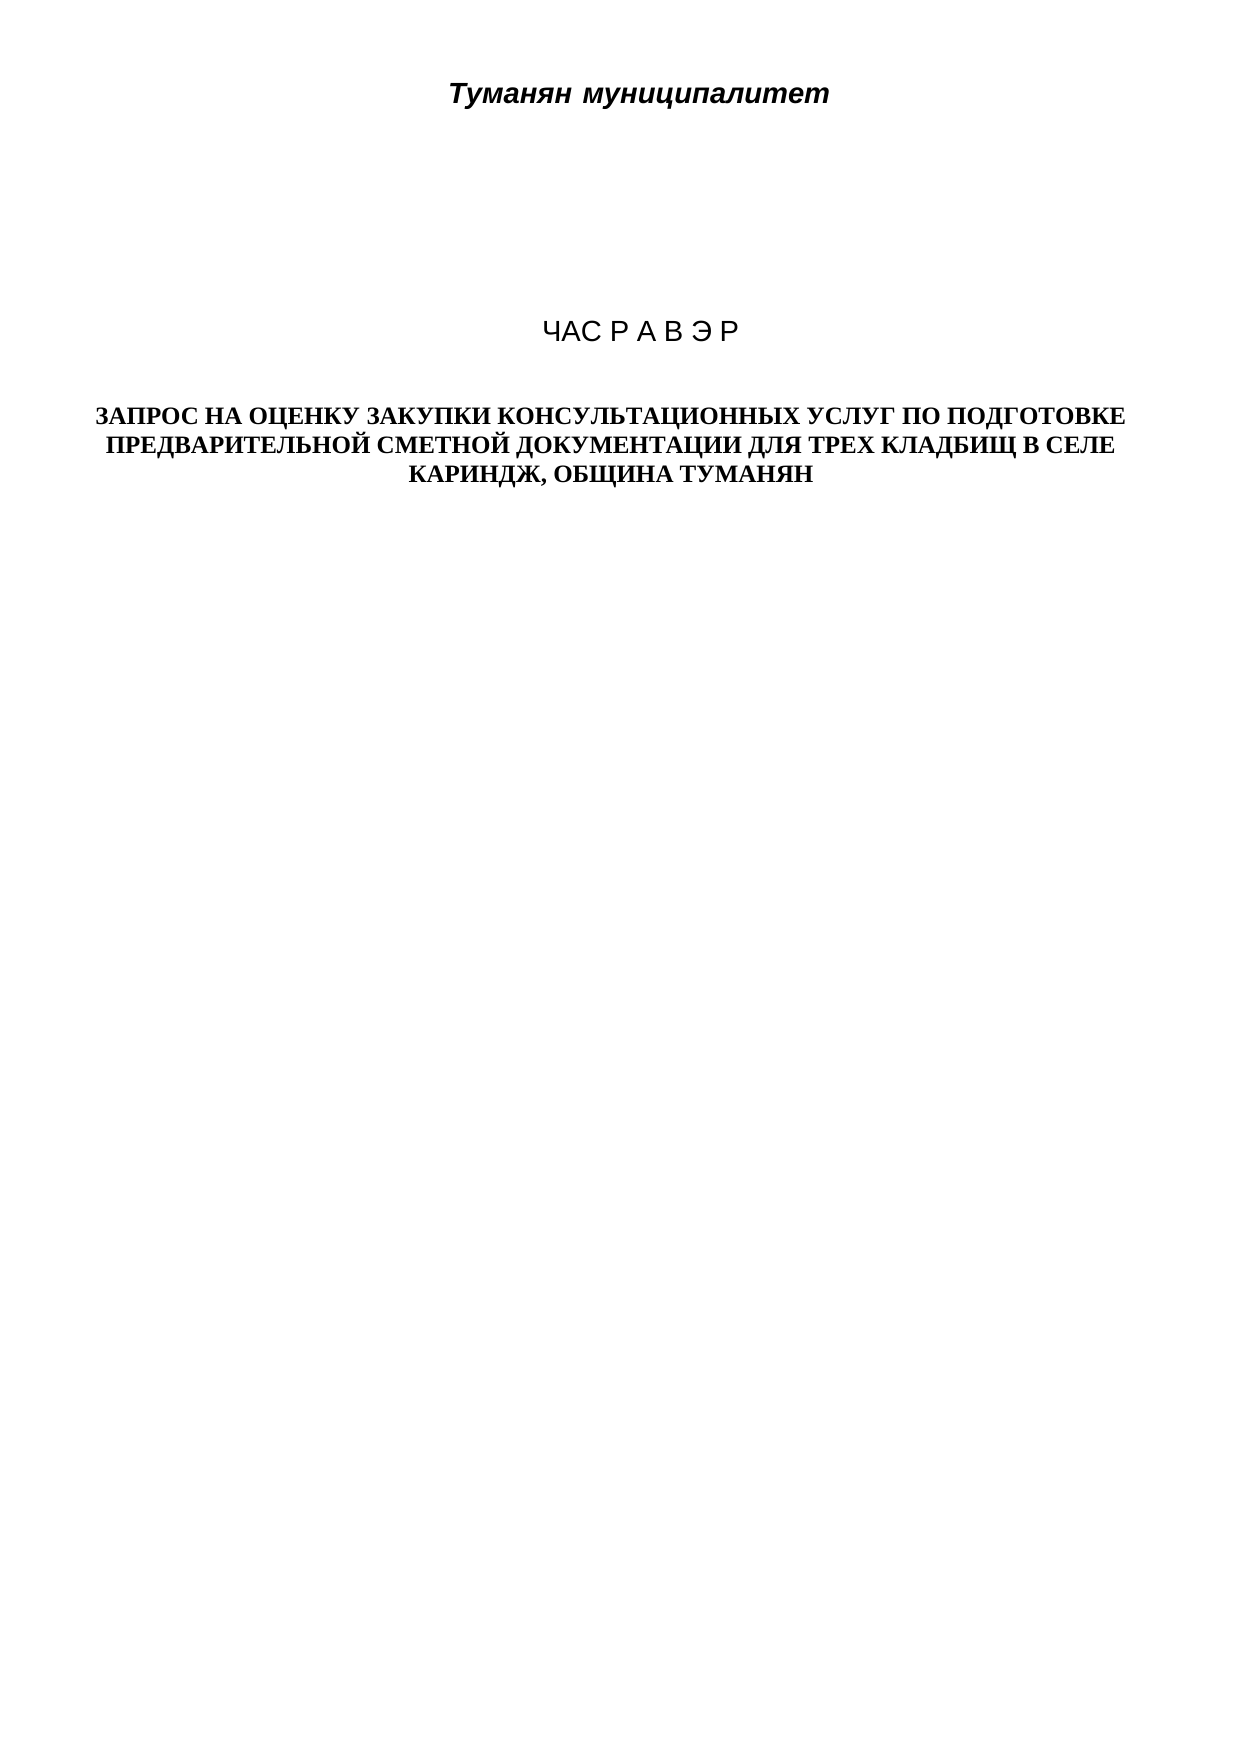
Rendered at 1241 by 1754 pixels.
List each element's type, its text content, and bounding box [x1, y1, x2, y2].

text ЧАС Р А В Э Р [69, 314, 1152, 347]
text Туманян муниципалитет [69, 76, 1152, 109]
text ЗАПРОС НА ОЦЕНКУ ЗАКУПКИ КОНСУЛЬТАЦИОННЫХ УСЛУГ ПО ПОДГОТОВКЕ ПРЕДВАРИТЕЛЬНОЙ СМЕТНОЙ ДОКУМЕНТАЦИИ ДЛЯ ТРЕХ КЛАДБИЩ В СЕЛЕ КАРИНДЖ, ОБЩИНА ТУМАНЯН [69, 401, 1152, 487]
